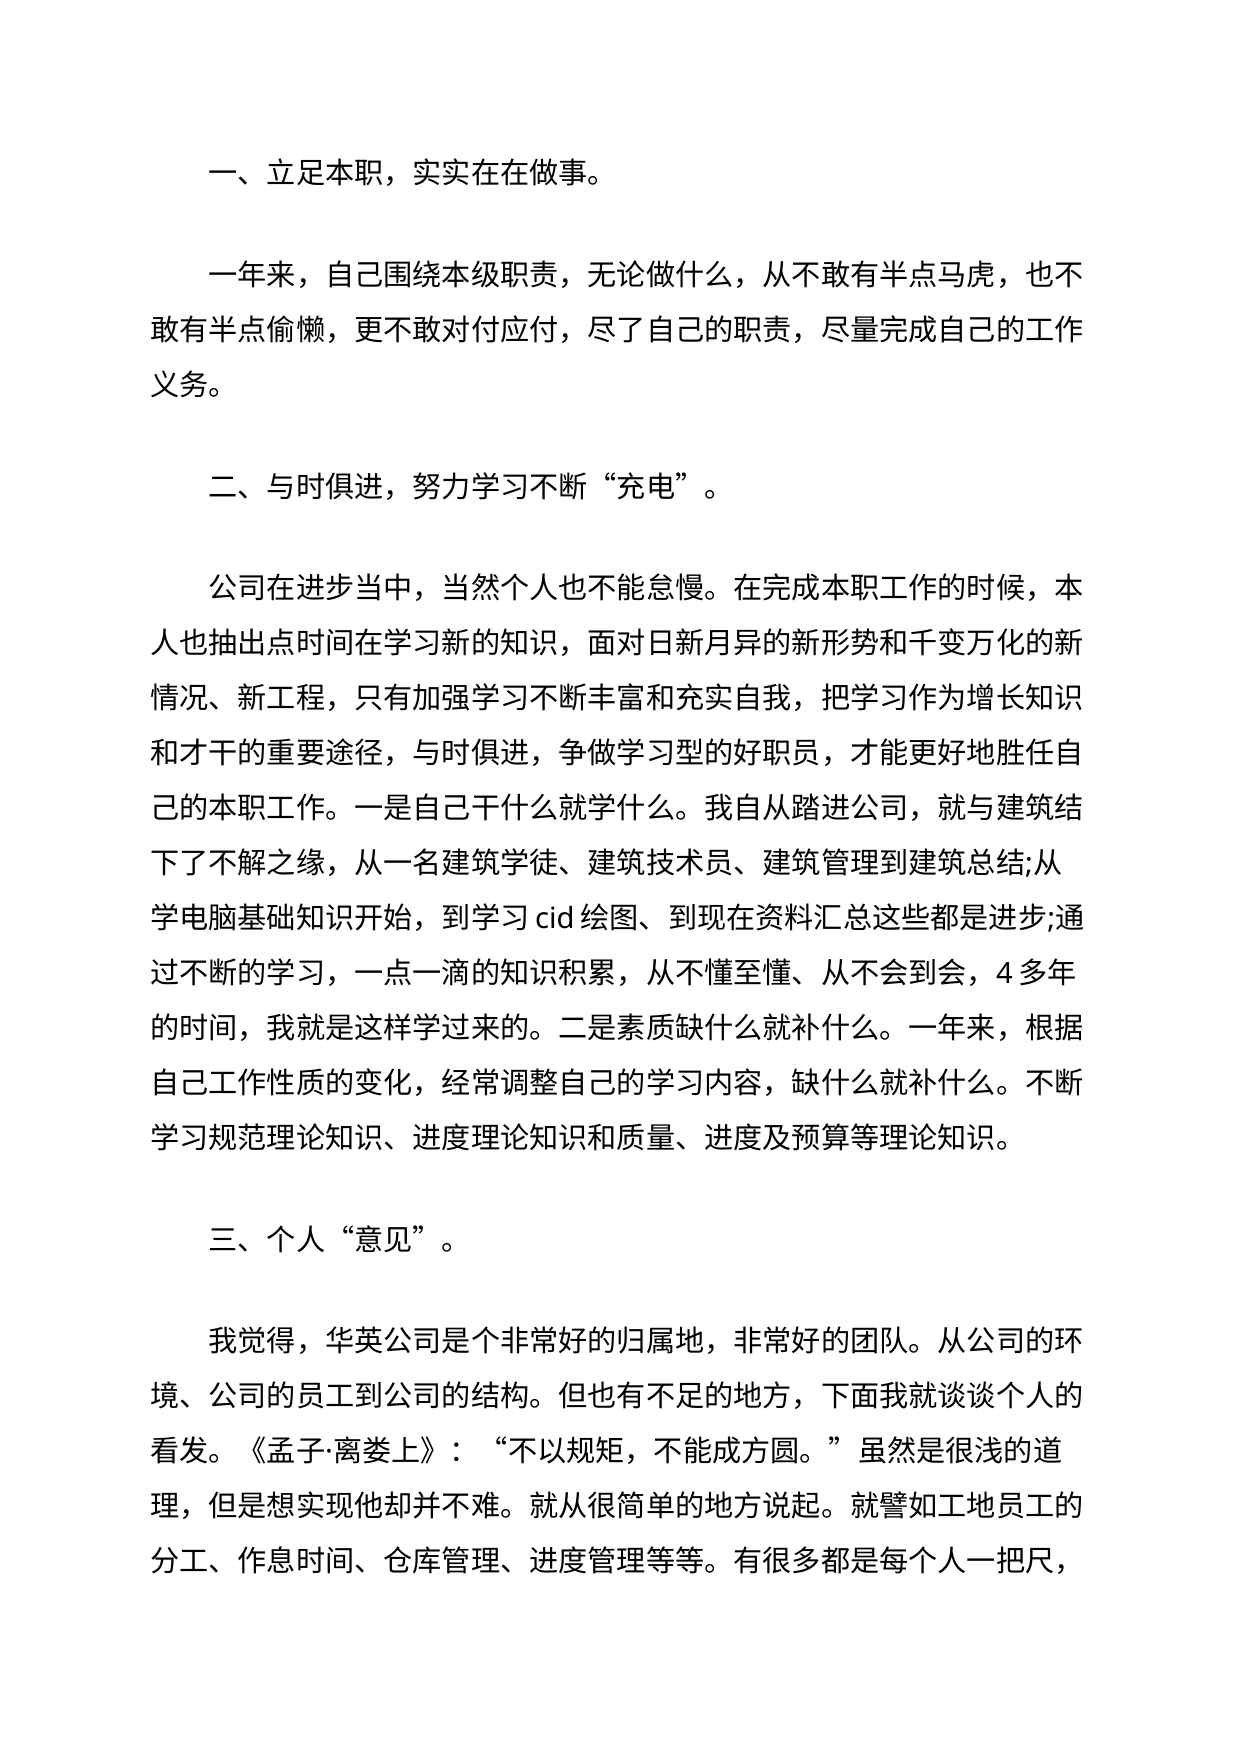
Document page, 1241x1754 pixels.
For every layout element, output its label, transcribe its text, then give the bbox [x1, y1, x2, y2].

text 一年来，自己围绕本级职责，无论做什么，从不敢有半点马虎，也不敢有半点偷懒，更不敢对付应付，尽了自己的职责，尽量完成自己的工作义务。 [150, 252, 1090, 404]
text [150, 1318, 1090, 1580]
text 公司在进步当中，当然个人也不能怠慢。在完成本职工作的时候，本人也抽出点时间在学习新的知识，面对日新月异的新形势和千变万化的新情况、新工程，只有加强学习不断丰富和充实自我，把学习作为增长知识和才干的重要途径，与时俱进，争做学习型的好职员，才能更好地胜任自己的本职工作。一是自己干什么就学什么。我自从踏进公司，就与建筑结下了不解之缘，从一名建筑学徒、建筑技术员、建筑管理到建筑总结;从学电脑基础知识开始，到学习cid绘图、到现在资料汇总这些都是进步;通过不断的学习，一点一滴的知识积累，从不懂至懂、从不会到会，4多年的时间，我就是这样学过来的。二是素质缺什么就补什么。一年来，根据自己工作性质的变化，经常调整自己的学习内容，缺什么就补什么。不断学习规范理论知识、进度理论知识和质量、进度及预算等理论知识。 [150, 565, 1090, 1157]
text 三、个人“意见”。 [150, 1216, 1090, 1258]
text 二、与时俱进，努力学习不断“充电”。 [150, 463, 1090, 506]
text 一、立足本职，实实在在做事。 [150, 150, 1090, 192]
